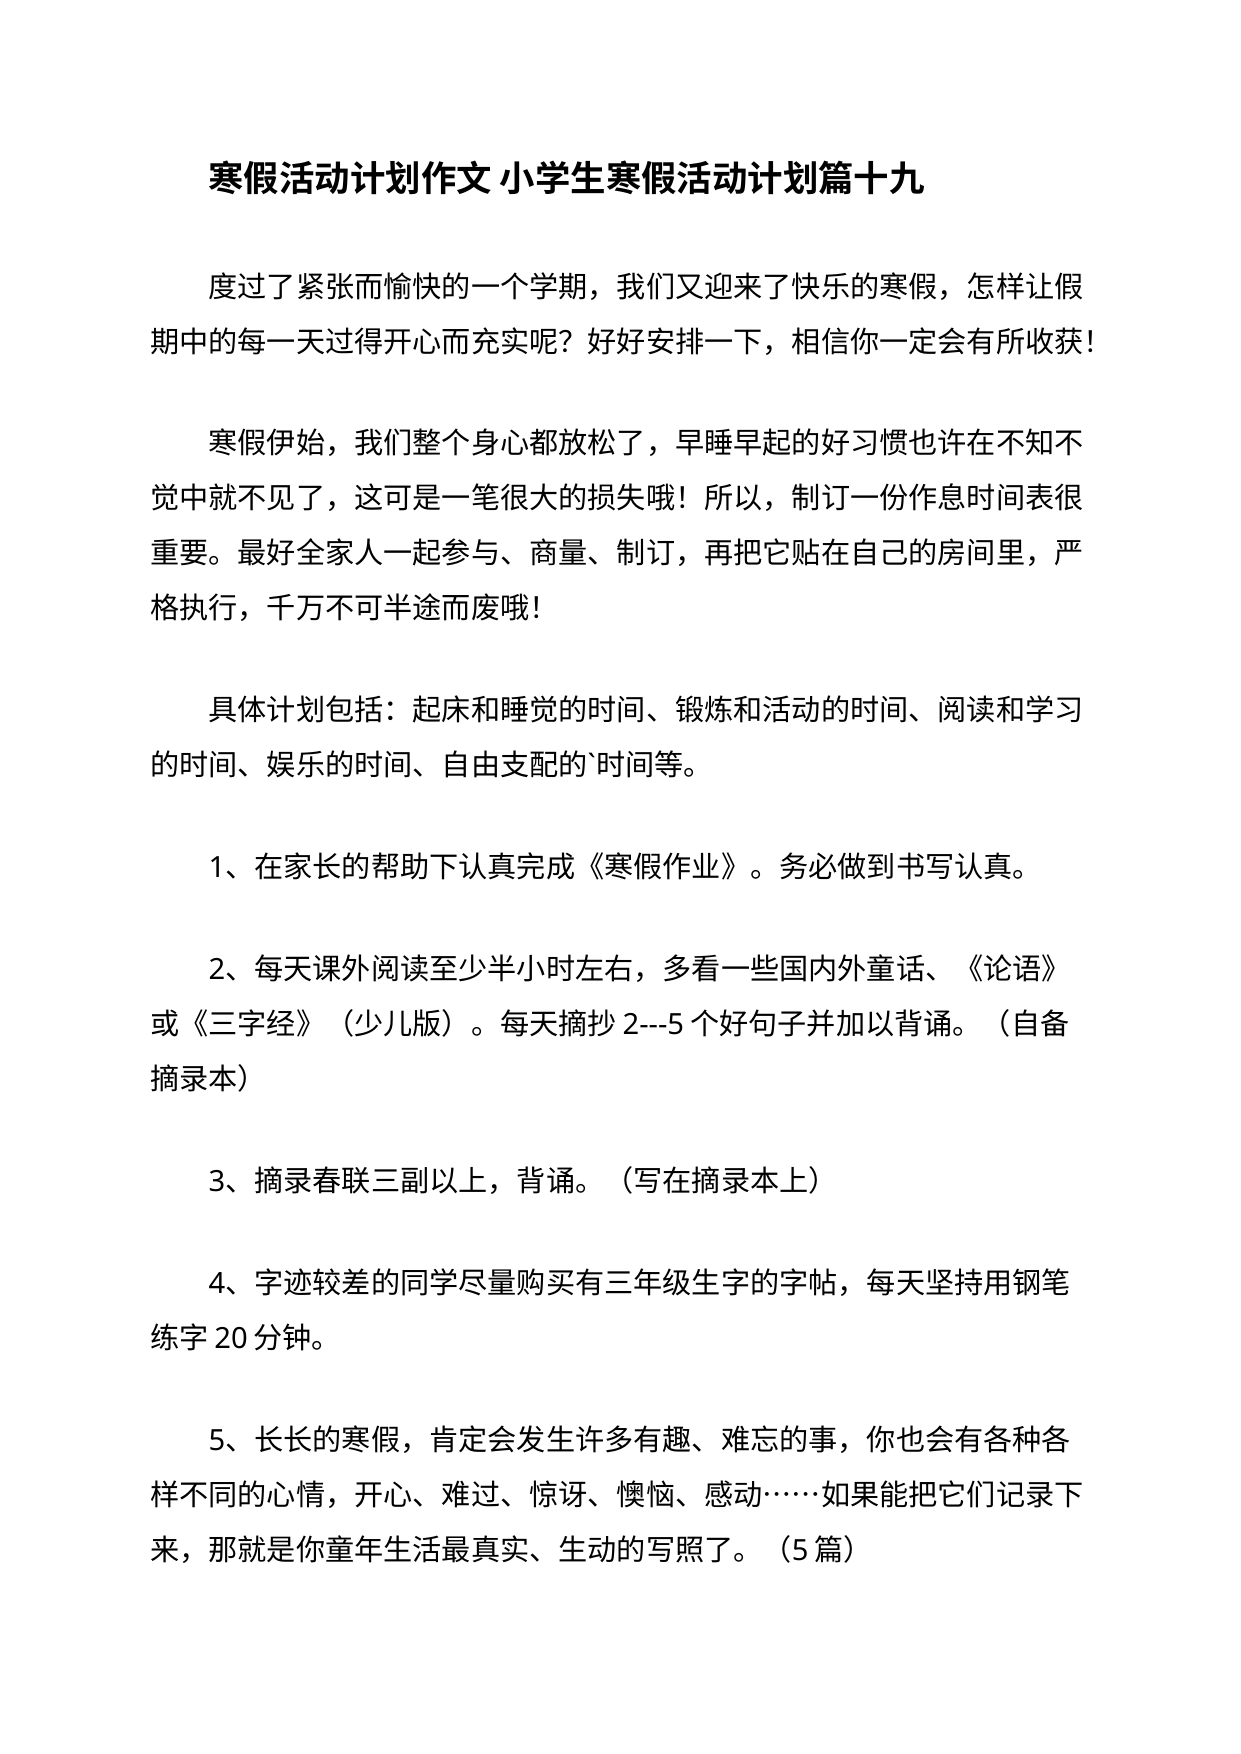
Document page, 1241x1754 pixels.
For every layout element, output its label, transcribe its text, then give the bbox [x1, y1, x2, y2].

text 寒假活动计划作文 小学生寒假活动计划篇十九 [150, 150, 1090, 201]
text 1、在家长的帮助下认真完成《寒假作业》。务必做到书写认真。 [150, 843, 1090, 886]
text 4、字迹较差的同学尽量购买有三年级生字的字帖，每天坚持用钢笔练字20分钟。 [150, 1259, 1090, 1357]
text 寒假伊始，我们整个身心都放松了，早睡早起的好习惯也许在不知不觉中就不见了，这可是一笔很大的损失哦！所以，制订一份作息时间表很重要。最好全家人一起参与、商量、制订，再把它贴在自己的房间里，严格执行，千万不可半途而废哦！ [150, 420, 1090, 627]
text 2、每天课外阅读至少半小时左右，多看一些国内外童话、《论语》或《三字经》（少儿版）。每天摘抄2---5个好句子并加以背诵。（自备摘录本） [150, 945, 1090, 1098]
text 3、摘录春联三副以上，背诵。（写在摘录本上） [150, 1157, 1090, 1199]
text 度过了紧张而愉快的一个学期，我们又迎来了快乐的寒假，怎样让假期中的每一天过得开心而充实呢？好好安排一下，相信你一定会有所收获！ [150, 263, 1090, 361]
text 5、长长的寒假，肯定会发生许多有趣、难忘的事，你也会有各种各样不同的心情，开心、难过、惊讶、懊恼、感动……如果能把它们记录下来，那就是你童年生活最真实、生动的写照了。（5篇） [150, 1416, 1090, 1568]
text 具体计划包括：起床和睡觉的时间、锻炼和活动的时间、阅读和学习的时间、娱乐的时间、自由支配的`时间等。 [150, 687, 1090, 784]
